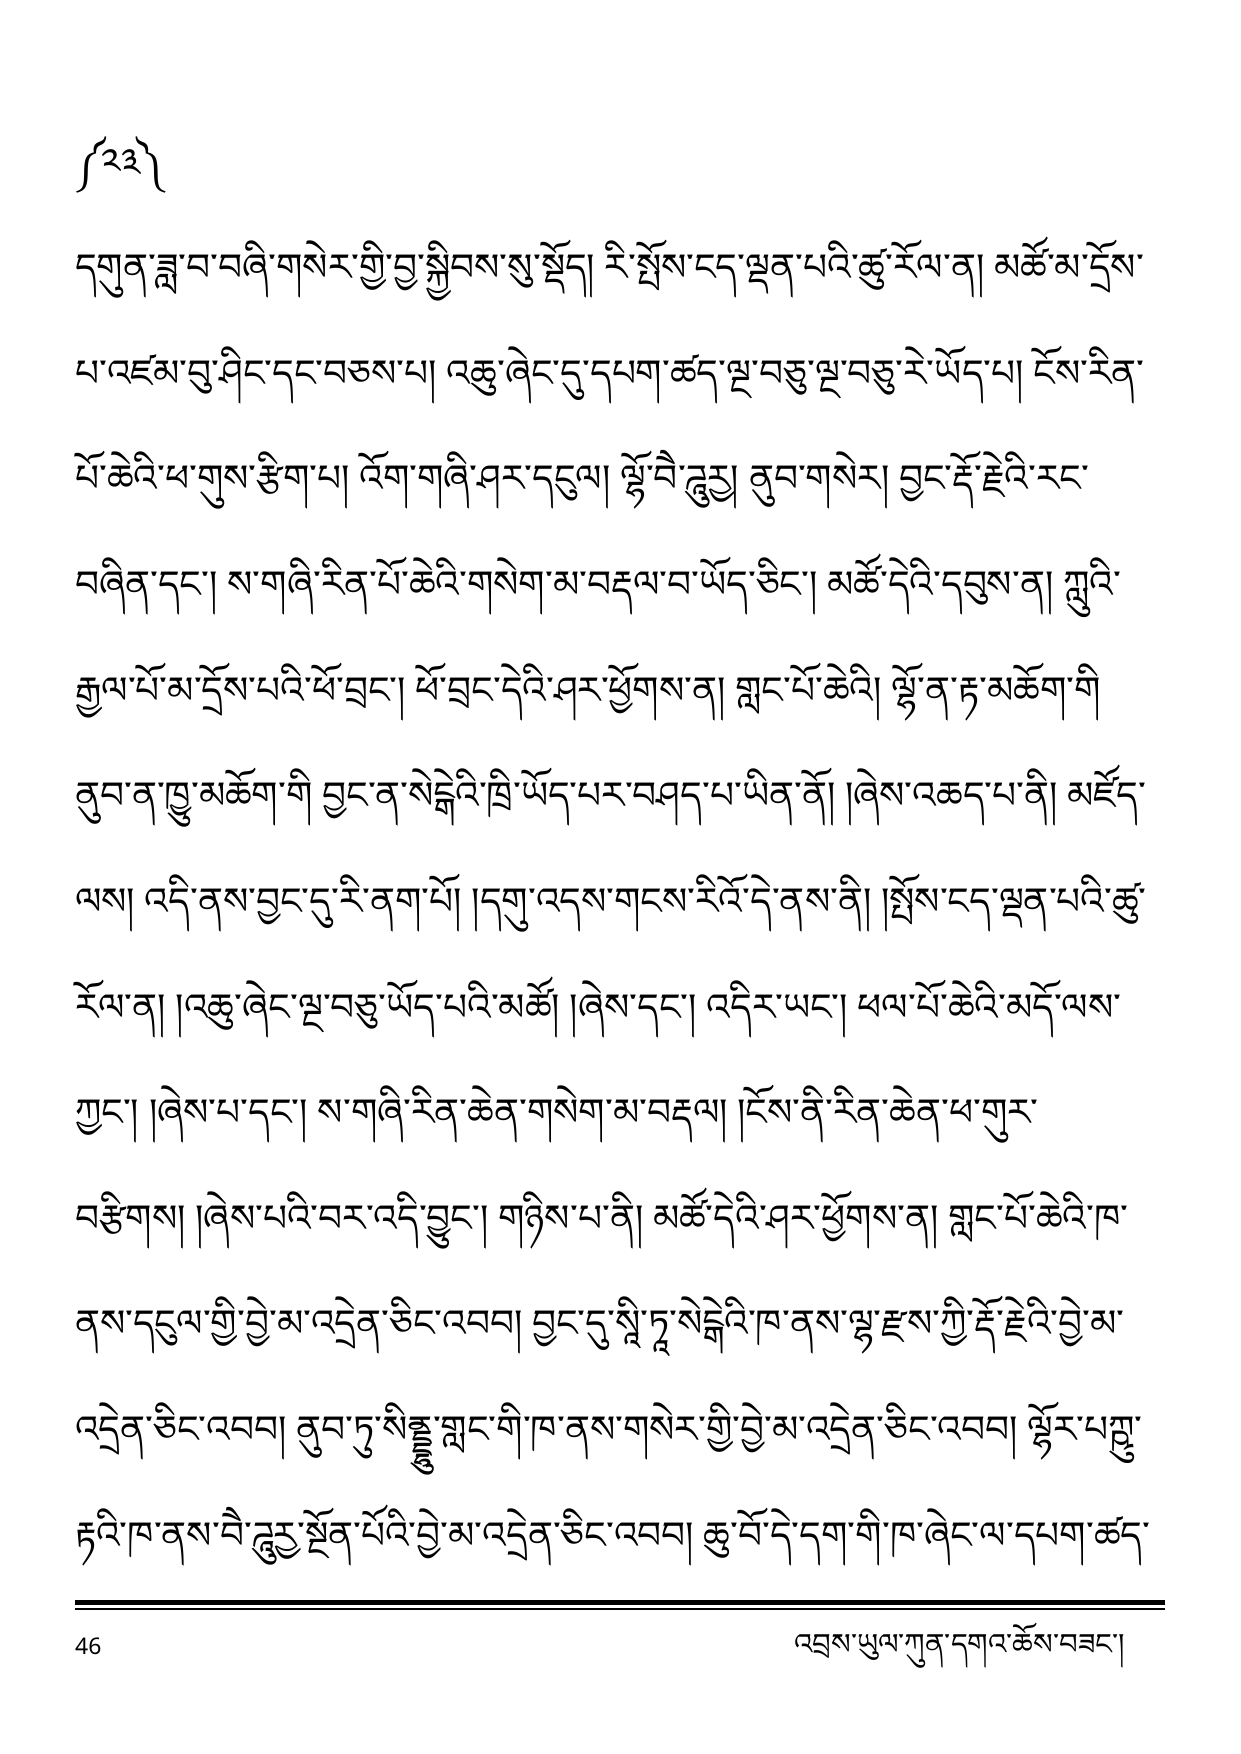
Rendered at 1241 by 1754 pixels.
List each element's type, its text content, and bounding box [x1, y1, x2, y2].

text ༼༢༣༽ [75, 120, 1165, 226]
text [75, 226, 1165, 1599]
